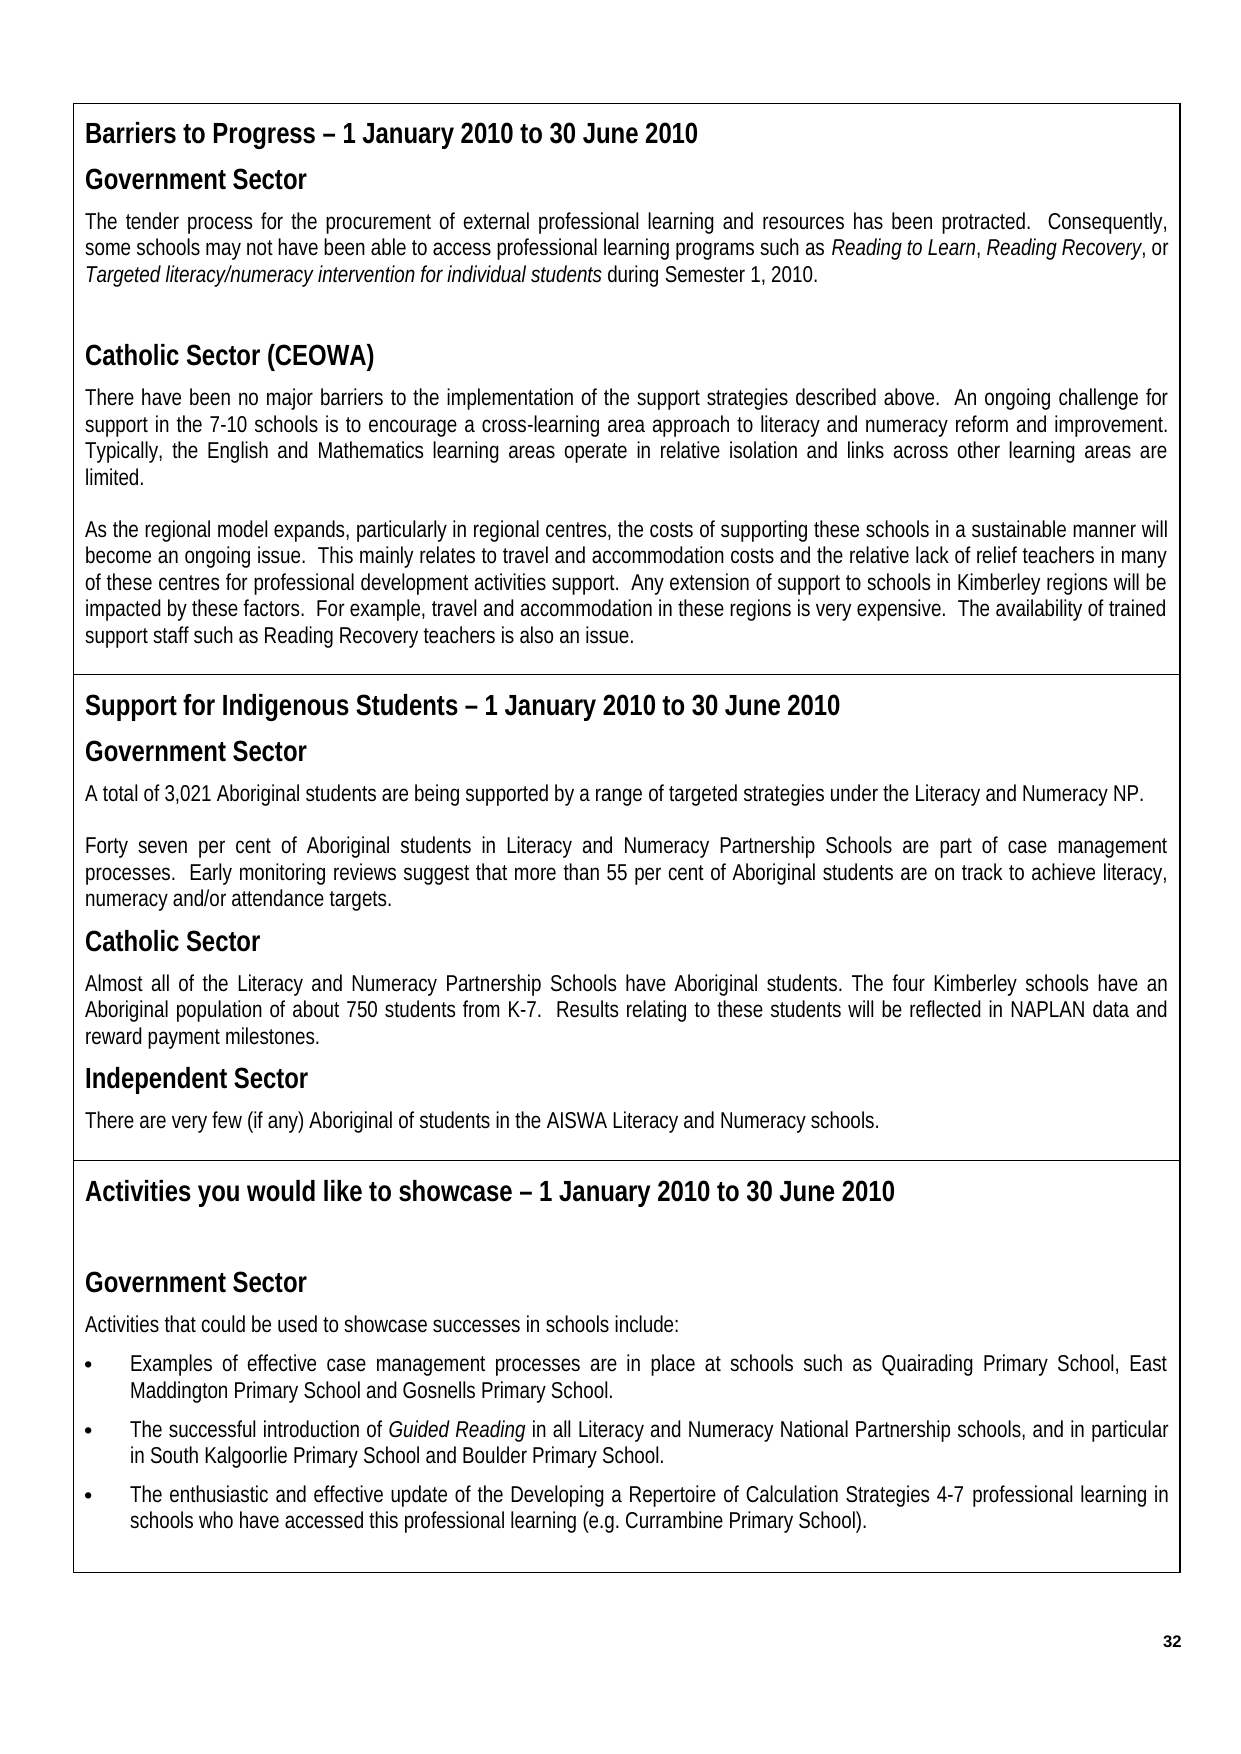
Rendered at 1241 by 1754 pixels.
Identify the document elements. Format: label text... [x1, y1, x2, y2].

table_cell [74, 1161, 1179, 1572]
table_cell Support for Indigenous Students – 1 January 2010 to 30 June 2010 Government Sector A total of 3,021 Aboriginal students are being supported by a range of targeted strategies under the Literacy and Numeracy NP. Forty seven per cent of Aboriginal students in Literacy and are part of case management processes. Early monitoring reviews suggest that more than 55 per cent of Aboriginal students are on track to achieve literacy, numeracy and/or attendance targets. Catholic Sector Almost all of the Literacy and Numeracy Partnership Schools have Aboriginal students. The four schools have an Aboriginal population of about 750 students from K-7. Results relating to these students will be reflected in NAPLAN data and reward payment milestones. Independent Sector There are very few (if any) Aboriginal of students in the AISWA Literacy and Numeracy schools. [74, 675, 1179, 1160]
table_cell Barriers to Progress – 1 January 2010 to 30 June 2010 Government Sector The tender process for the procurement of external professional learning and resources has been protracted. Consequently, some schools may not have been able to access professional learning programs such as Reading to Learn, Reading Recovery, or Targeted literacy/numeracy intervention for individual students during Semester 1, 2010. Catholic Sector (CEOWA) There have been no major barriers to the implementation of the support strategies described above. An ongoing challenge for support in the 7-10 schools is to encourage a cross-learning area approach to literacy and numeracy reform and improvement. Typically, the English and Mathematics learning areas operate in relative isolation and links across other learning areas are limited. As the regional model expands, particularly in regional centres, the costs of supporting these schools in a sustainable manner will become an ongoing issue. This mainly relates to travel and accommodation costs and the relative lack of relief teachers in many of these centres for professional development activities support. Any extension of support to schools in regions will be impacted by these factors. For example, travel and accommodation in these regions is very expensive. The availability of trained support staff such as Reading Recovery teachers is also an issue. [74, 104, 1179, 674]
